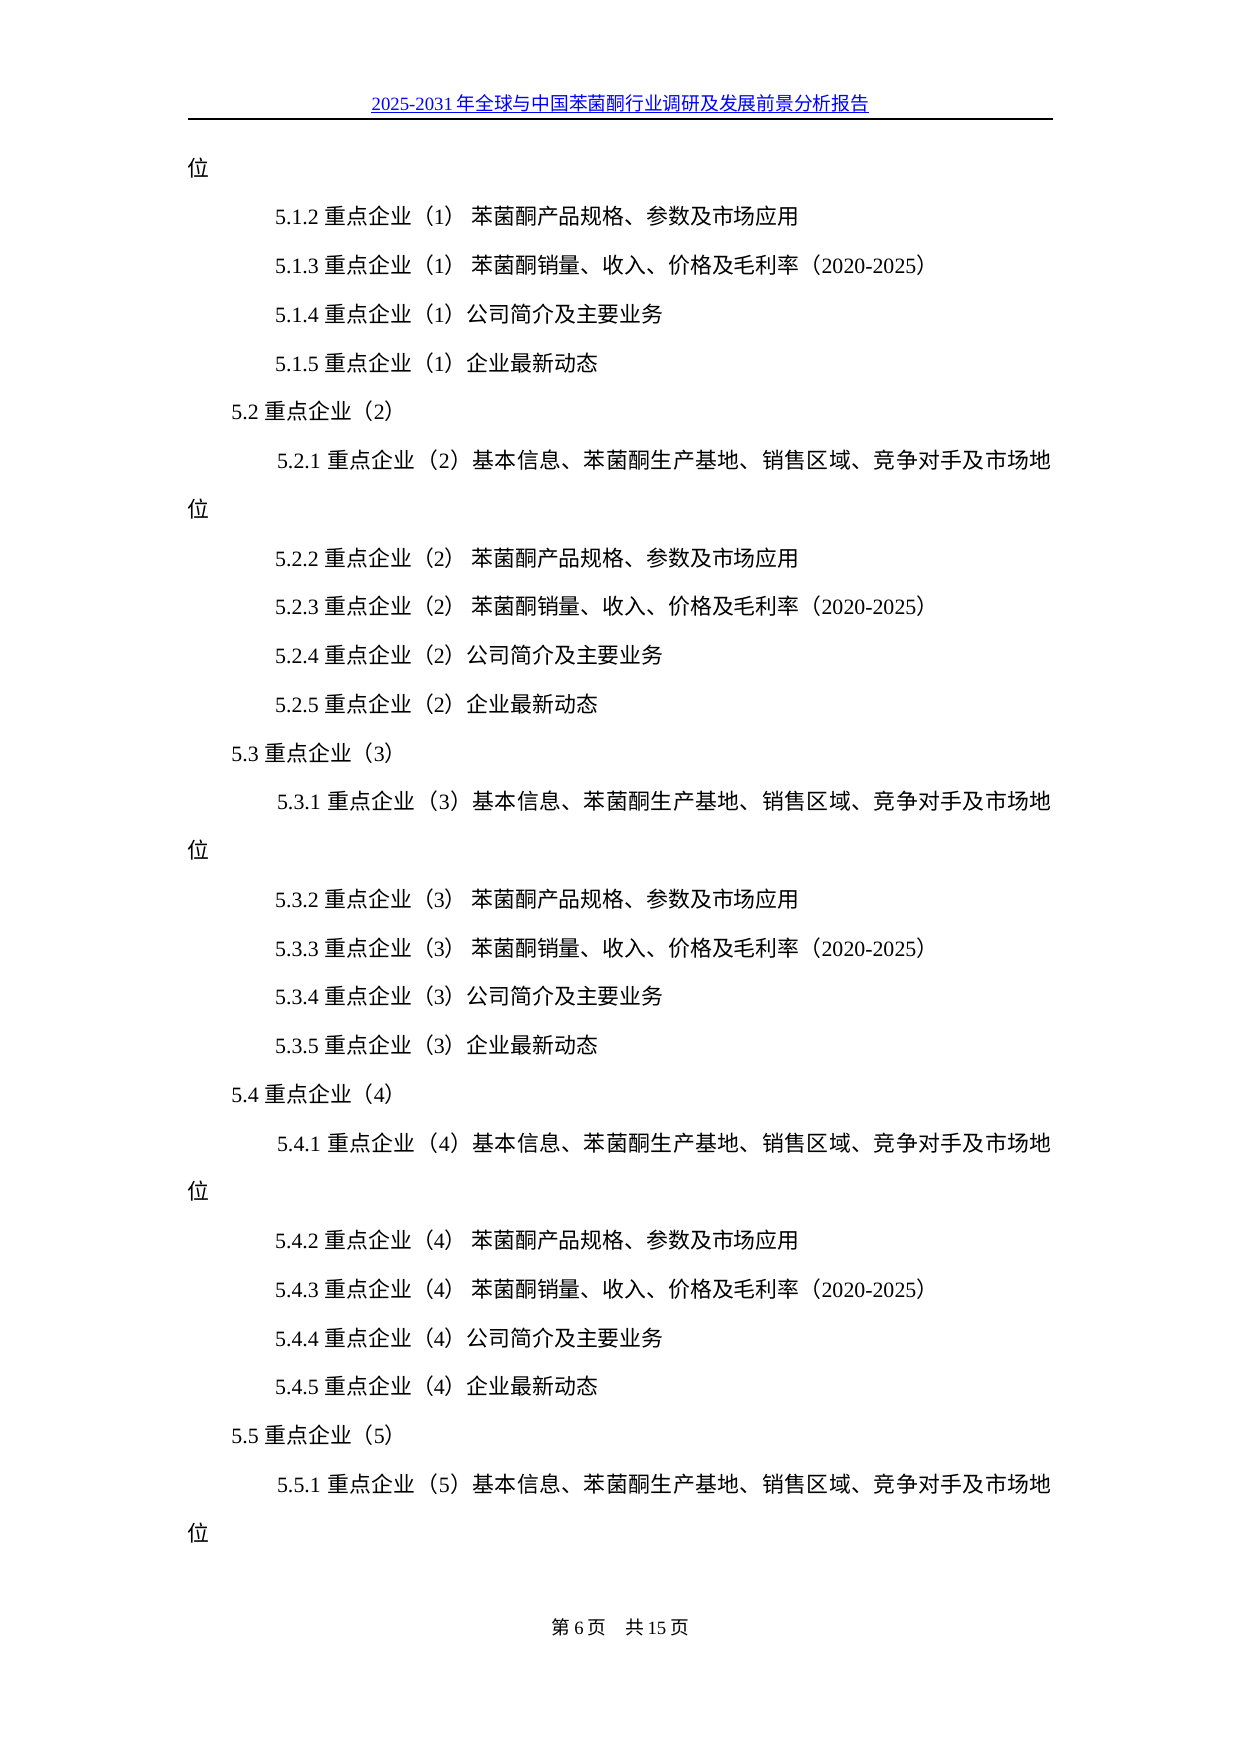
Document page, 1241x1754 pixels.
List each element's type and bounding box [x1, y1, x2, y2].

text [187, 150, 1053, 1548]
